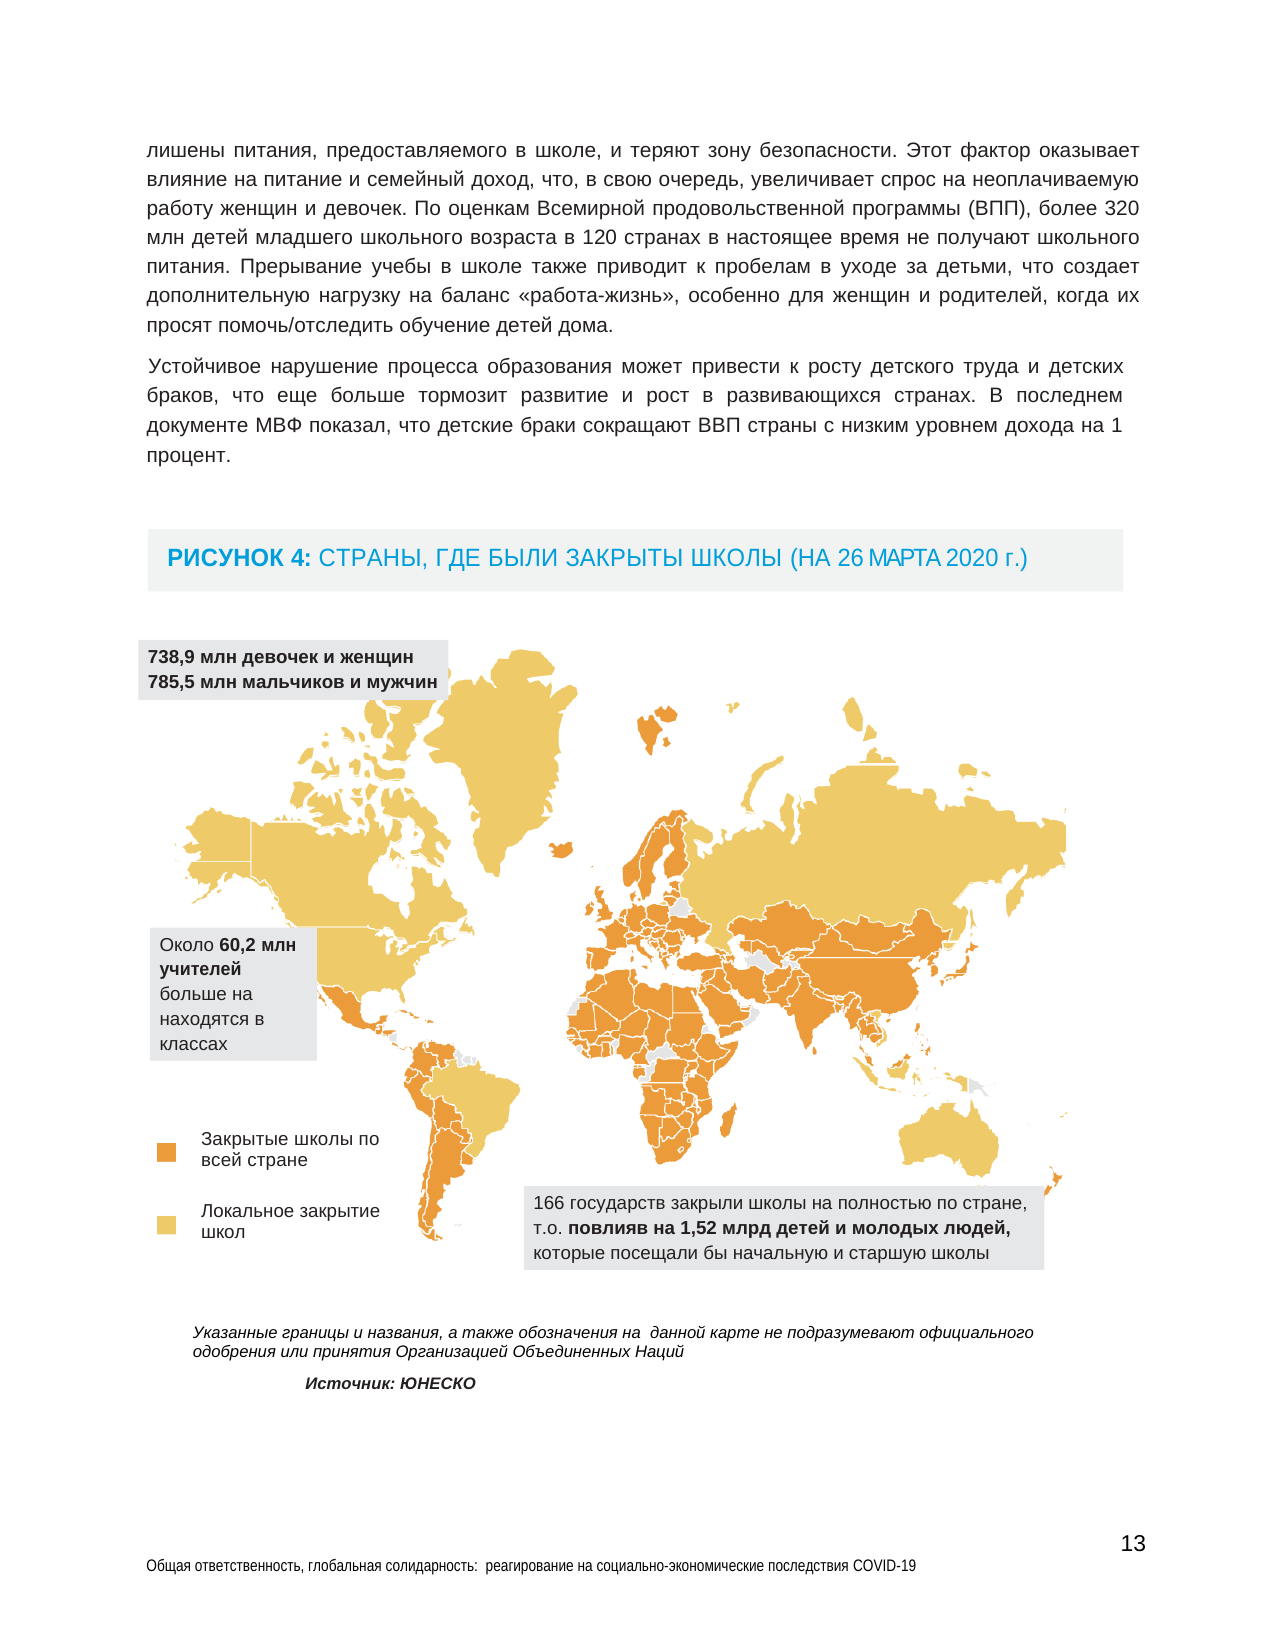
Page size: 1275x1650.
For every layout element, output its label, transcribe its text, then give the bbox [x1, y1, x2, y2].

text Устойчивое нарушение процесса образования может привести к росту детского труда и детских браков, что еще больше тормозит развитие и рост в развивающихся странах. В последнем документе МВФ показал, что детские браки сокращают ВВП страны с низким уровнем дохода на 1 процент. [146, 354, 1125, 467]
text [146, 137, 1141, 336]
picture [157, 648, 1067, 1255]
